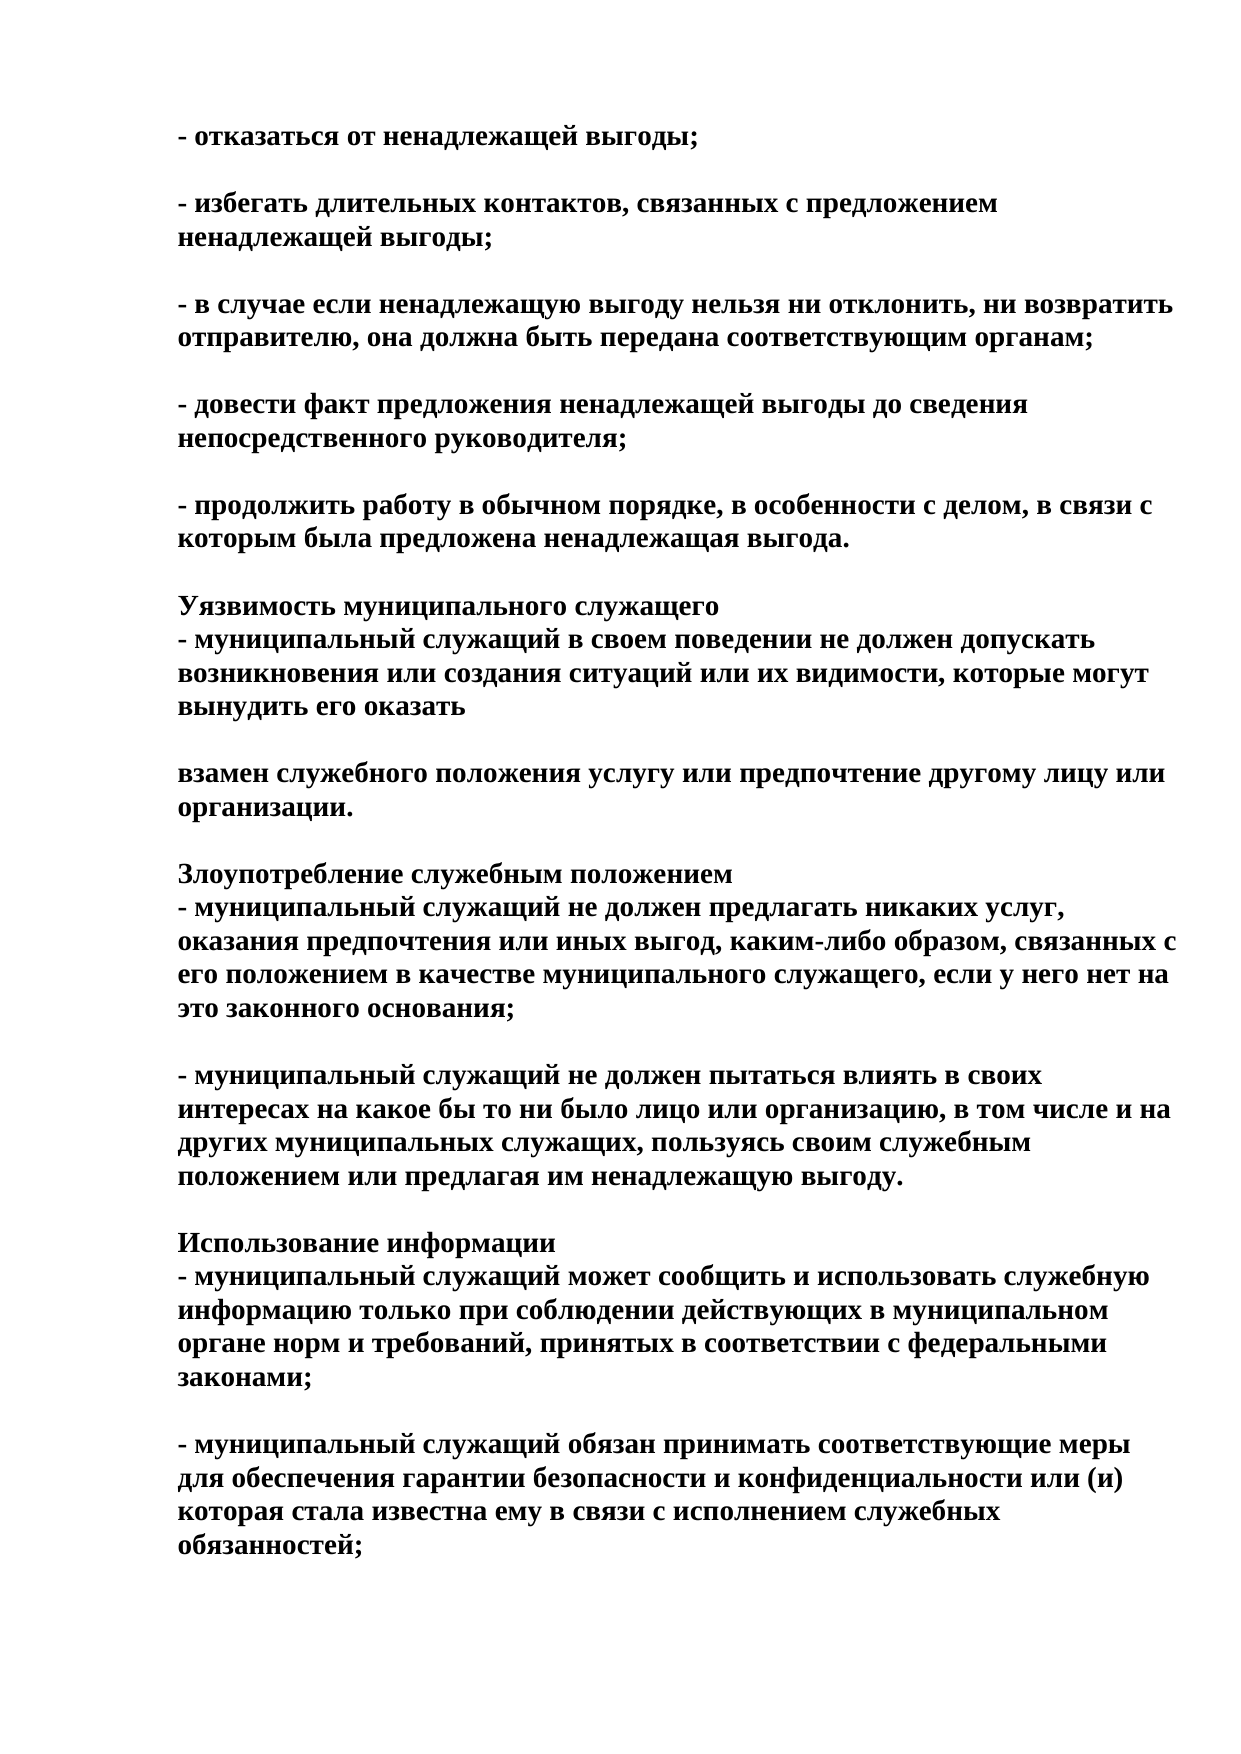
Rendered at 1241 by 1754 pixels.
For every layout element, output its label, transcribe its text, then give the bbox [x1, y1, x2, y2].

text - муниципальный служащий в своем поведении не должен допускать возникновения или создания ситуаций или их видимости, которые могут вынудить его оказать [177, 621, 1181, 722]
text - довести факт предложения ненадлежащей выгоды до сведения непосредственного руководителя; [177, 386, 1181, 453]
text Злоупотребление служебным положением [177, 856, 1181, 889]
text - муниципальный служащий не должен пытаться влиять в своих интересах на какое бы то ни было лицо или организацию, в том числе и на других муниципальных служащих, пользуясь своим служебным положением или предлагая им ненадлежащую выгоду. [177, 1057, 1181, 1191]
text Уязвимость муниципального служащего [177, 588, 1181, 621]
text - муниципальный служащий не должен предлагать никаких услуг, оказания предпочтения или иных выгод, каким-либо образом, связанных с его положением в качестве муниципального служащего, если у него нет на это законного основания; [177, 889, 1181, 1024]
text - отказаться от ненадлежащей выгоды; [177, 118, 1181, 152]
text - муниципальный служащий обязан принимать соответствующие меры для обеспечения гарантии безопасности и конфиденциальности или (и) которая стала известна ему в связи с исполнением служебных обязанностей; [177, 1426, 1181, 1560]
text - избегать длительных контактов, связанных с предложением ненадлежащей выгоды; [177, 185, 1181, 252]
text - муниципальный служащий может сообщить и использовать служебную информацию только при соблюдении действующих в муниципальном органе норм и требований, принятых в соответствии с федеральными законами; [177, 1258, 1181, 1393]
text - продолжить работу в обычном порядке, в особенности с делом, в связи с которым была предложена ненадлежащая выгода. [177, 487, 1181, 554]
text взамен служебного положения услугу или предпочтение другому лицу или организации. [177, 755, 1181, 822]
text - в случае если ненадлежащую выгоду нельзя ни отклонить, ни возвратить отправителю, она должна быть передана соответствующим органам; [177, 286, 1181, 353]
text Использование информации [177, 1225, 1181, 1258]
